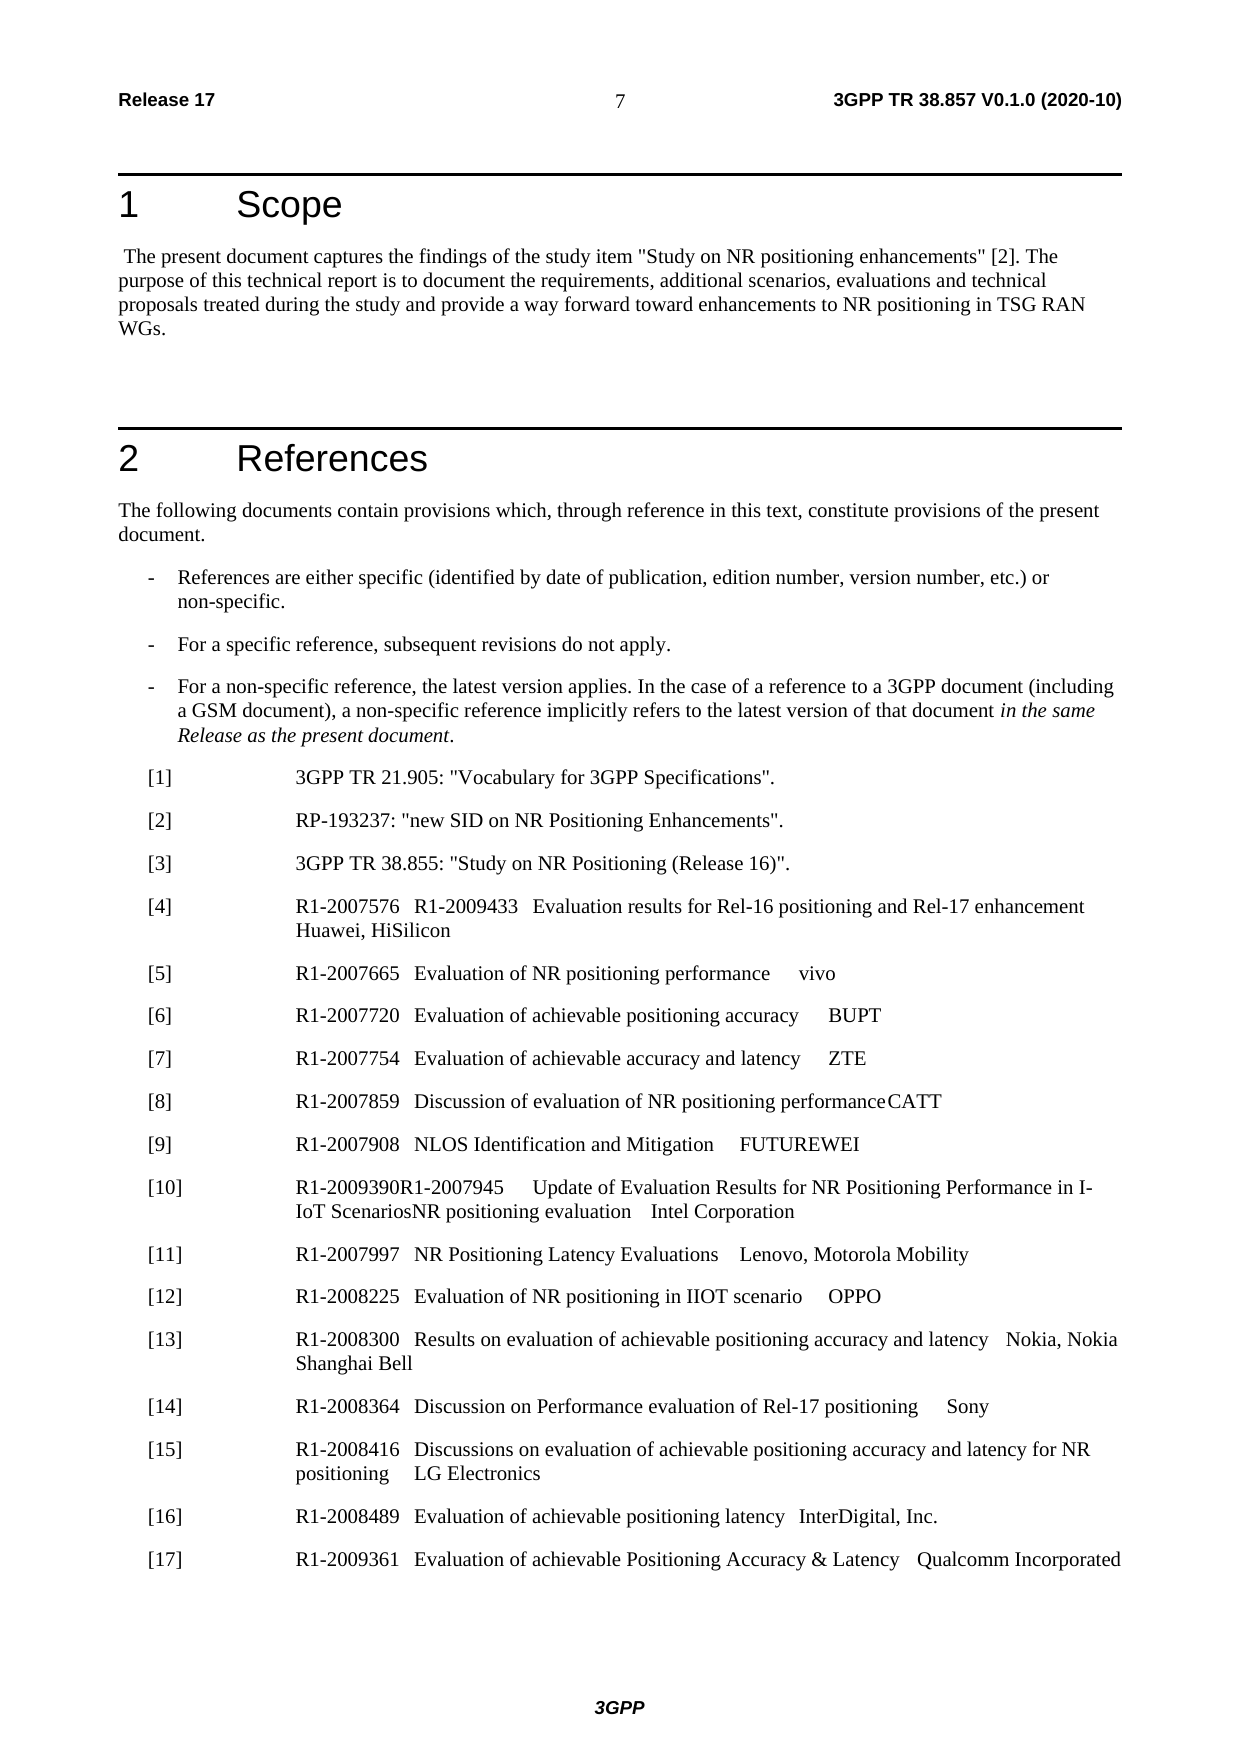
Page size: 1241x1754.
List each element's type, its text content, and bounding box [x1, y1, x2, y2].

text [13] R1-2008300 Results on evaluation of achievable positioning accuracy and latency Nokia, Nokia Shanghai Bell [148, 1327, 1122, 1375]
text [2] RP-193237: "new SID on NR Positioning Enhancements". [148, 808, 1122, 832]
text [4] Evaluation results for Rel-16 positioning and Rel-17 enhancement Huawei, HiSilicon [148, 894, 1122, 942]
text [9] R1-2007908 NLOS Identification and Mitigation FUTUREWEI [148, 1132, 1122, 1156]
text - For a specific reference, subsequent revisions do not apply. [148, 632, 1122, 656]
text [11] R1-2007997 NR Positioning Latency Evaluations Lenovo, Motorola Mobility [148, 1242, 1122, 1266]
text [7] R1-2007754 Evaluation of achievable accuracy and latency ZTE [148, 1046, 1122, 1070]
text [6] R1-2007720 Evaluation of achievable positioning accuracy BUPT [148, 1003, 1122, 1027]
text [1] 3GPP TR 21.905: "Vocabulary for 3GPP Specifications". [148, 765, 1122, 789]
text [15] R1-2008416 Discussions on evaluation of achievable positioning accuracy and latency for NR positioning LG Electronics [148, 1437, 1122, 1485]
subtitle 1 Scope [118, 176, 1122, 225]
text [17] R1-2009361 Evaluation of achievable Positioning Accuracy & Latency Qualcomm Incorporated [148, 1547, 1122, 1571]
text [5] R1-2007665 Evaluation of NR positioning performance vivo [148, 961, 1122, 985]
text - References are either specific (identified by date of publication, edition number, version number, etc.) or non-specific. [148, 565, 1122, 613]
text [3] 3GPP TR 38.855: "Study on NR Positioning (Release 16)". [148, 851, 1122, 875]
text [12] R1-2008225 Evaluation of NR positioning in IIOT scenario OPPO [148, 1284, 1122, 1308]
text The following documents contain provisions which, through reference in this text, constitute provisions of the present document. [118, 498, 1122, 546]
text [10] Intel Corporation [148, 1175, 1122, 1223]
text [8] R1-2007859 Discussion of evaluation of NR positioning performance CATT [148, 1089, 1122, 1113]
subtitle 2 References [118, 430, 1122, 479]
text [16] R1-2008489 Evaluation of achievable positioning latency InterDigital, Inc. [148, 1504, 1122, 1528]
text The present document captures the findings of the study item "Study on NR positioning enhancements" [2]. The purpose of this technical report is to document the requirements, additional scenarios, evaluations and technical proposals treated during the study and provide a way forward toward enhancements to NR positioning in TSG RAN WGs. [118, 244, 1122, 340]
text - For a non-specific reference, the latest version applies. In the case of a reference to a 3GPP document (including a GSM document), a non-specific reference implicitly refers to the latest version of that document in the same Release as the present document. [148, 674, 1122, 747]
text [14] R1-2008364 Discussion on Performance evaluation of Rel-17 positioning Sony [148, 1394, 1122, 1418]
